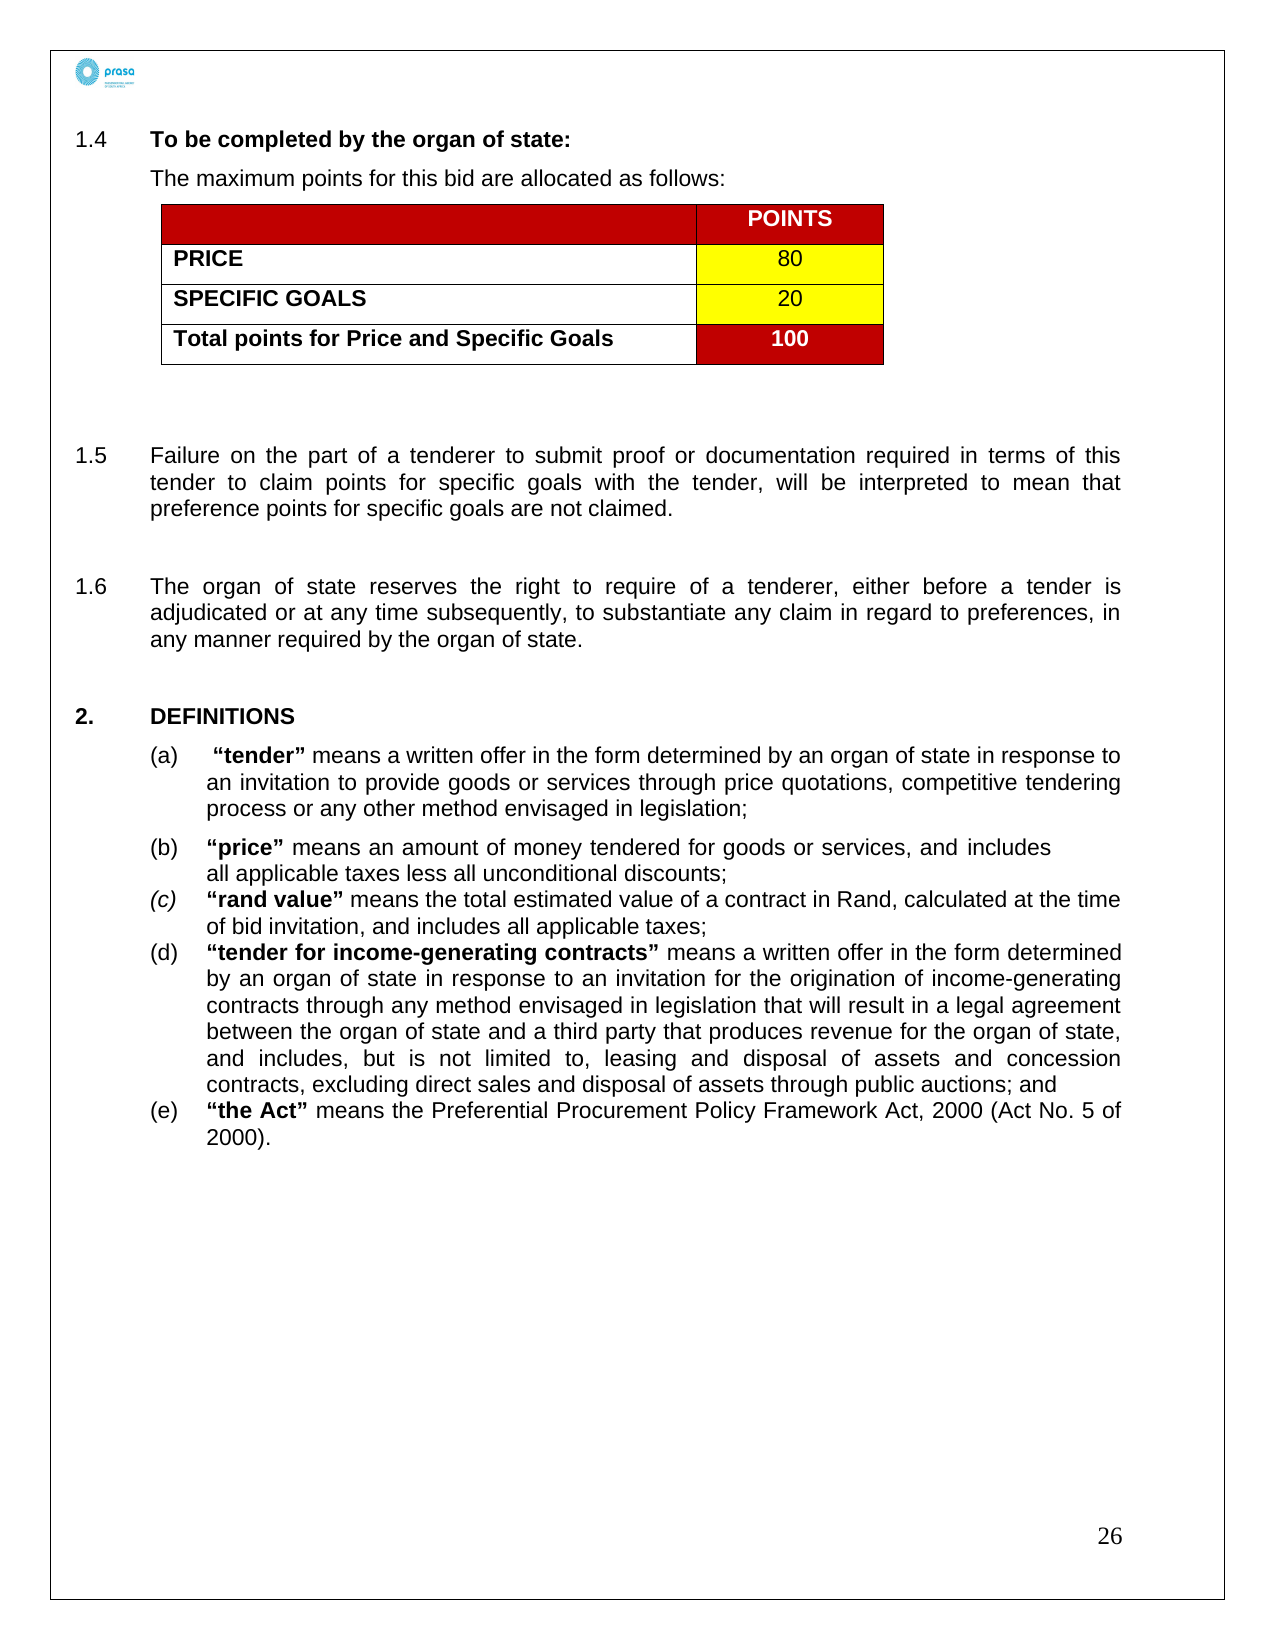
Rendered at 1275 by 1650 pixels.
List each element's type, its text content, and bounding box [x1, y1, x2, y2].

list Failure on the part of a tenderer to submit proof or documentation required in terms of this tender to claim points for specific goals with the tender, will be interpreted to mean that preference points for specific goals are not claimed. [75, 442, 1122, 521]
picture [75, 56, 135, 88]
table_header POINTS [697, 205, 883, 244]
list “the Act” means the Preferential Procurement Policy Framework Act, 2000 (Act No. 5 of 2000). [150, 1097, 1122, 1150]
text The maximum points for this bid are allocated as follows: [150, 165, 1122, 192]
table_cell SPECIFIC GOALS [162, 285, 696, 324]
table_cell 80 [697, 245, 883, 284]
table_cell Total points for Price and Specific Goals [162, 325, 696, 364]
list DEFINITIONS [75, 703, 1122, 729]
list “tender” means a written offer in the form determined by an organ of state in response to an invitation to provide goods or services through price quotations, competitive tendering process or any other method envisaged in legislation; [150, 742, 1122, 821]
table_cell 20 [697, 285, 883, 324]
table_cell PRICE [162, 245, 696, 284]
table_header [162, 205, 696, 244]
list “rand value” means the total estimated value of a contract in Rand, calculated at the time of bid invitation, and includes all applicable taxes; [150, 886, 1122, 939]
table_cell 100 [697, 325, 883, 364]
list “tender for income-generating contracts” means a written offer in the form determined by an organ of state in response to an invitation for the origination of income-generating contracts through any method envisaged in legislation that will result in a legal agreement between the organ of state and a third party that produces revenue for the organ of state, and includes, but is not limited to, leasing and disposal of assets and concession contracts, excluding direct sales and disposal of assets through public auctions; and [150, 939, 1122, 1097]
list The organ of state reserves the right to require of a tenderer, either before a tender is adjudicated or at any time subsequently, to substantiate any claim in regard to preferences, in any manner required by the organ of state. [75, 573, 1122, 652]
list To be completed by the organ of state: [75, 126, 1122, 153]
list “price” means an amount of money tendered for goods or services, and includes all applicable taxes less all unconditional discounts; [150, 834, 1051, 886]
